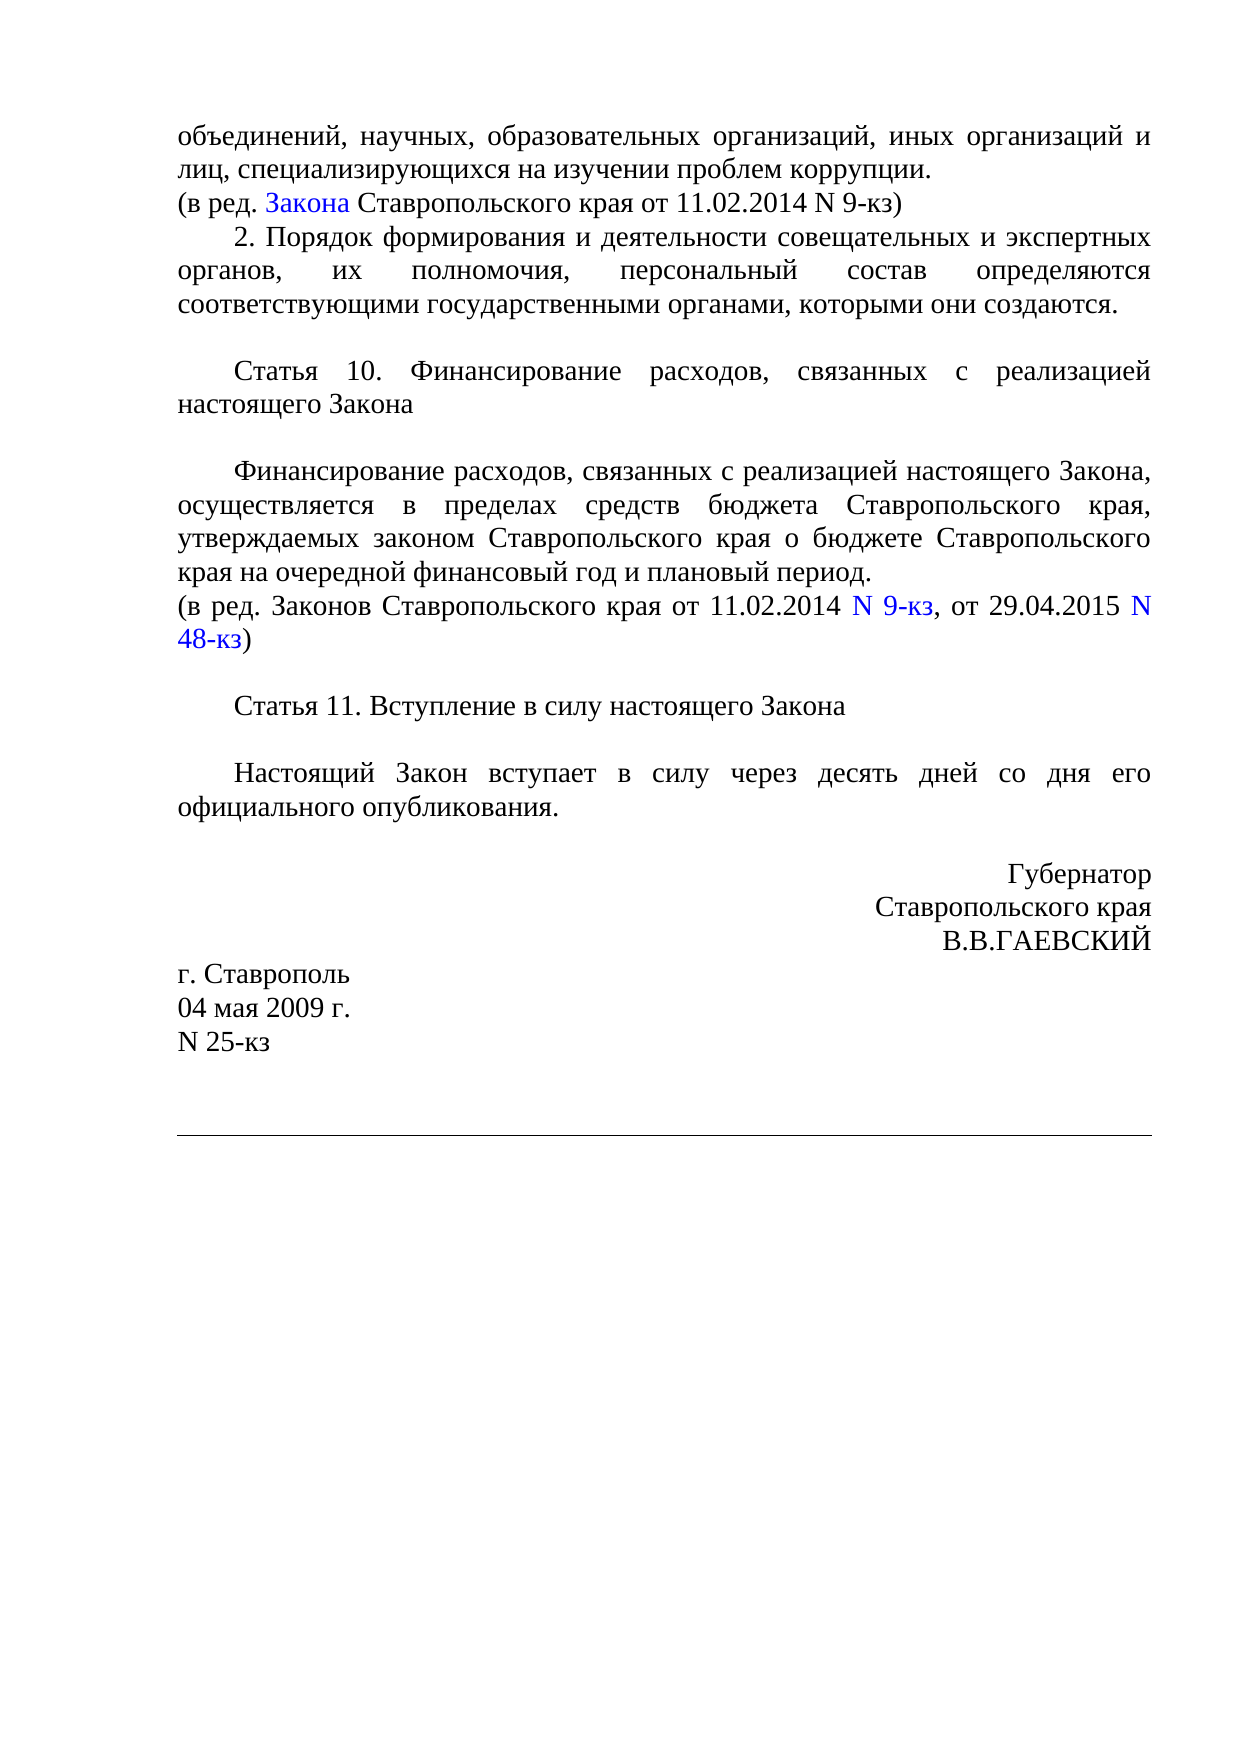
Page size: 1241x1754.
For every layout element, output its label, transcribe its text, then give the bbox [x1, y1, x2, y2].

text г. Ставрополь [177, 957, 1152, 990]
text 2. Порядок формирования и деятельности совещательных и экспертных органов, их полномочия, персональный состав определяются соответствующими государственными органами, которыми они создаются. [177, 219, 1152, 319]
text Ставропольского края [177, 889, 1152, 923]
text Губернатор [177, 856, 1152, 889]
text N 25-кз [177, 1024, 1152, 1057]
text 04 мая 2009 г. [177, 990, 1152, 1024]
text Финансирование расходов, связанных с реализацией настоящего Закона, осуществляется в пределах средств бюджета Ставропольского края, утверждаемых законом Ставропольского края о бюджете Ставропольского края на очередной финансовый год и плановый период. [177, 453, 1152, 588]
text (в ред. Законов Ставропольского края от 11.02.2014 N 9-кз, от 29.04.2015 N 48-кз) [177, 588, 1152, 655]
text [177, 118, 1152, 185]
text Настоящий Закон вступает в силу через десять дней со дня его официального опубликования. [177, 755, 1152, 822]
text В.В.ГАЕВСКИЙ [177, 923, 1152, 957]
text Статья 11. Вступление в силу настоящего Закона [177, 688, 1152, 722]
text Статья 10. Финансирование расходов, связанных с реализацией настоящего Закона [177, 353, 1152, 420]
text (в ред. Закона Ставропольского края от 11.02.2014 N 9-кз) [177, 185, 1152, 219]
